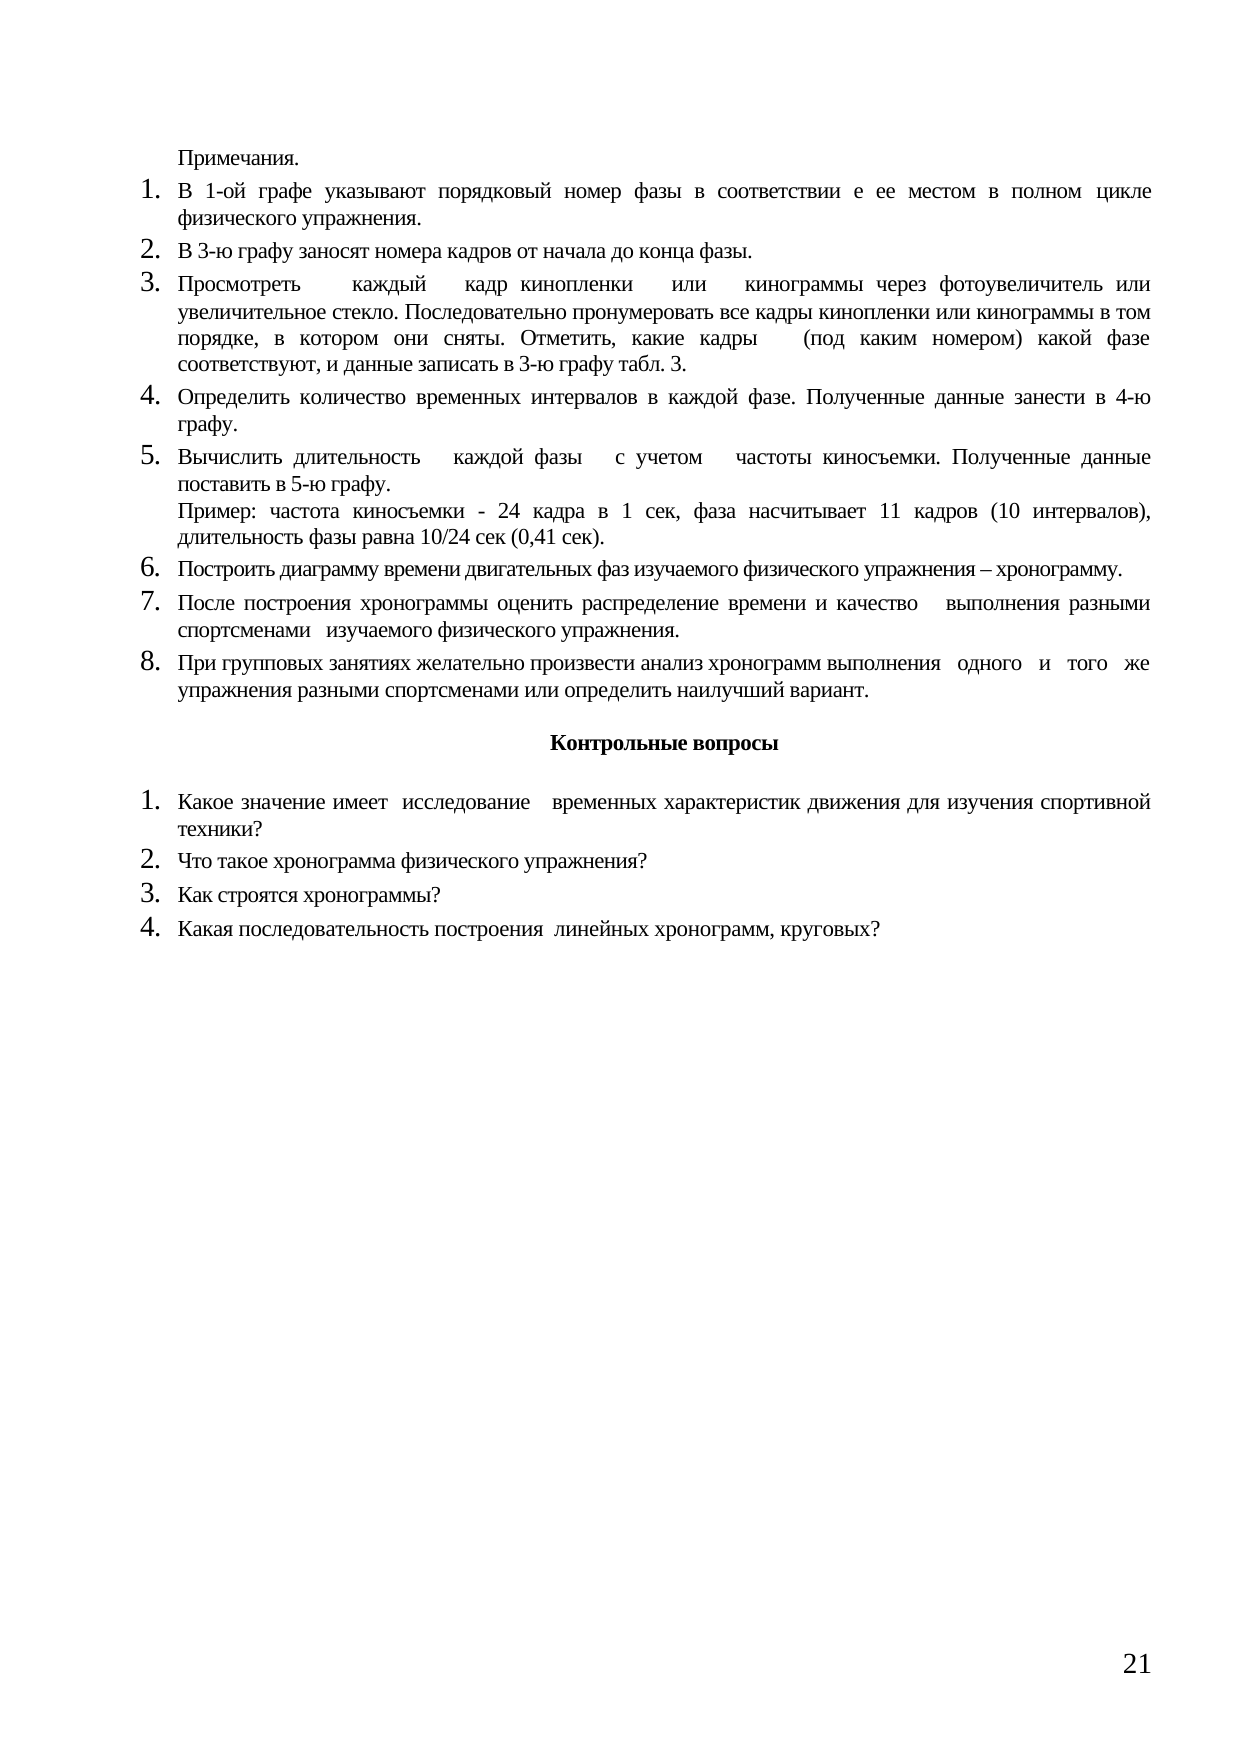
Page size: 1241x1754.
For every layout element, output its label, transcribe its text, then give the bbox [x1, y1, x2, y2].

list Просмотреть каждый кадр кинопленки или кинограммы через фотоувеличитель или увеличительное стекло. Последовательно пронумеровать все кадры кинопленки или кинограммы в том порядке, в котором они сняты. Отметить, какие кадры (под каким номером) какой фазе соответствуют, и данные записать в 3-ю графу табл. 3. [140, 264, 1152, 377]
text Примечания. [177, 144, 1152, 171]
list Что такое хронограмма физического упражнения? [140, 842, 1152, 875]
list В 1-ой графе указывают порядковый номер фазы в соответствии е ее местом в полном цикле физического упражнения. [140, 171, 1152, 231]
list После построения хронограммы оценить распределение времени и качество выполнения разными спортсменами изучаемого физического упражнения. [140, 583, 1152, 643]
list Как строятся хронограммы? [140, 875, 1152, 909]
list Определить количество временных интервалов в каждой фазе. Полученные данные занести в 4-ю графу. [140, 377, 1152, 437]
list При групповых занятиях желательно произвести анализ хронограмм выполнения одного и того же упражнения разными спортсменами или определить наилучший вариант. [140, 643, 1152, 703]
list Какое значение имеет исследование временных характеристик движения для изучения спортивной техники? [140, 782, 1152, 842]
list Какая последовательность построения линейных хронограмм, круговых? [140, 909, 1152, 942]
list Построить диаграмму времени двигательных фаз изучаемого физического упражнения – хронограмму. [140, 549, 1152, 583]
text Пример: частота киносъемки - 24 кадра в 1 сек, фаза насчитывает 11 кадров (10 интервалов), длительность фазы равна 10/24 сек (0,41 сек). [177, 497, 1152, 549]
list Вычислить длительность каждой фазы с учетом частоты киносъемки. Полученные данные поставить в 5-ю графу. [140, 437, 1152, 497]
text Контрольные вопросы [177, 729, 1152, 755]
list В 3-ю графу заносят номера кадров от начала до конца фазы. [140, 231, 1152, 264]
